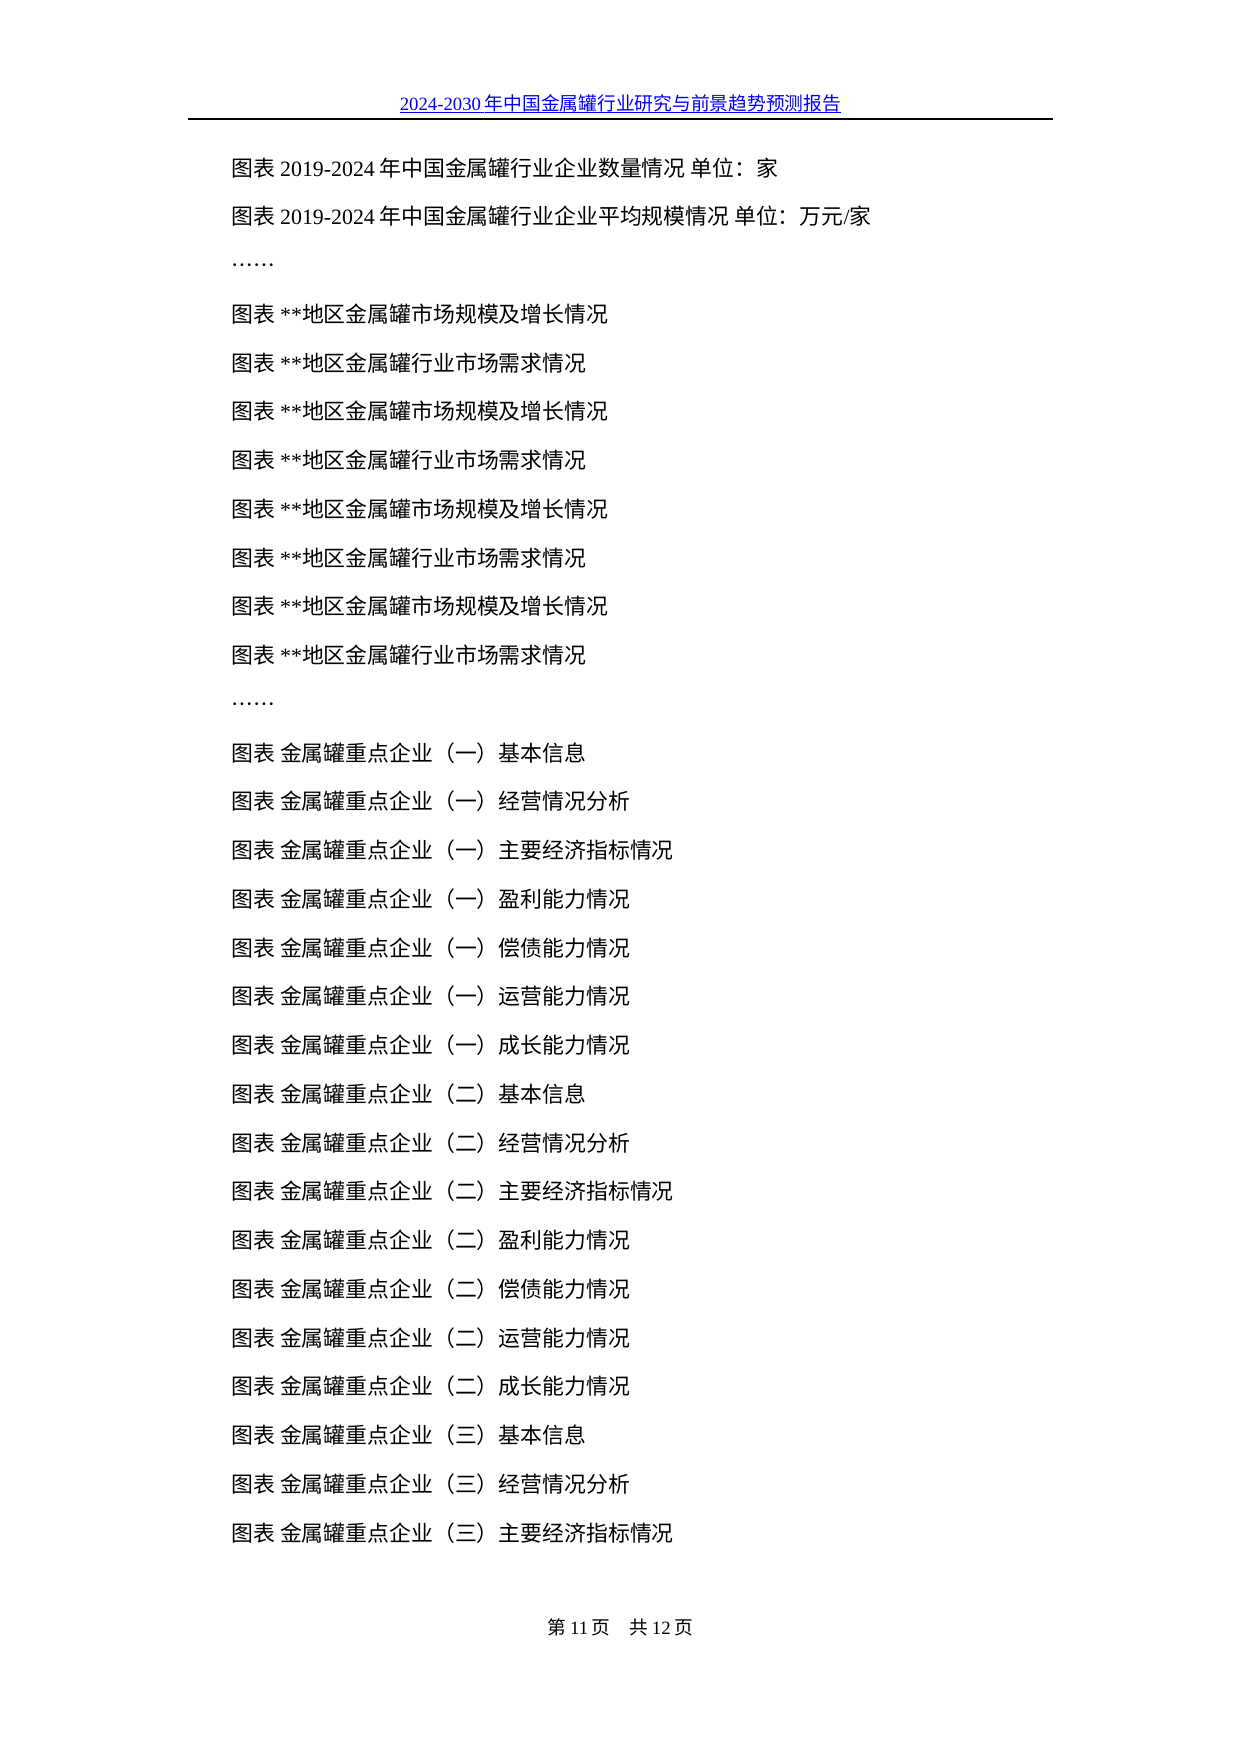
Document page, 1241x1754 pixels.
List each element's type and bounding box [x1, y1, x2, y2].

text [187, 150, 1053, 1548]
